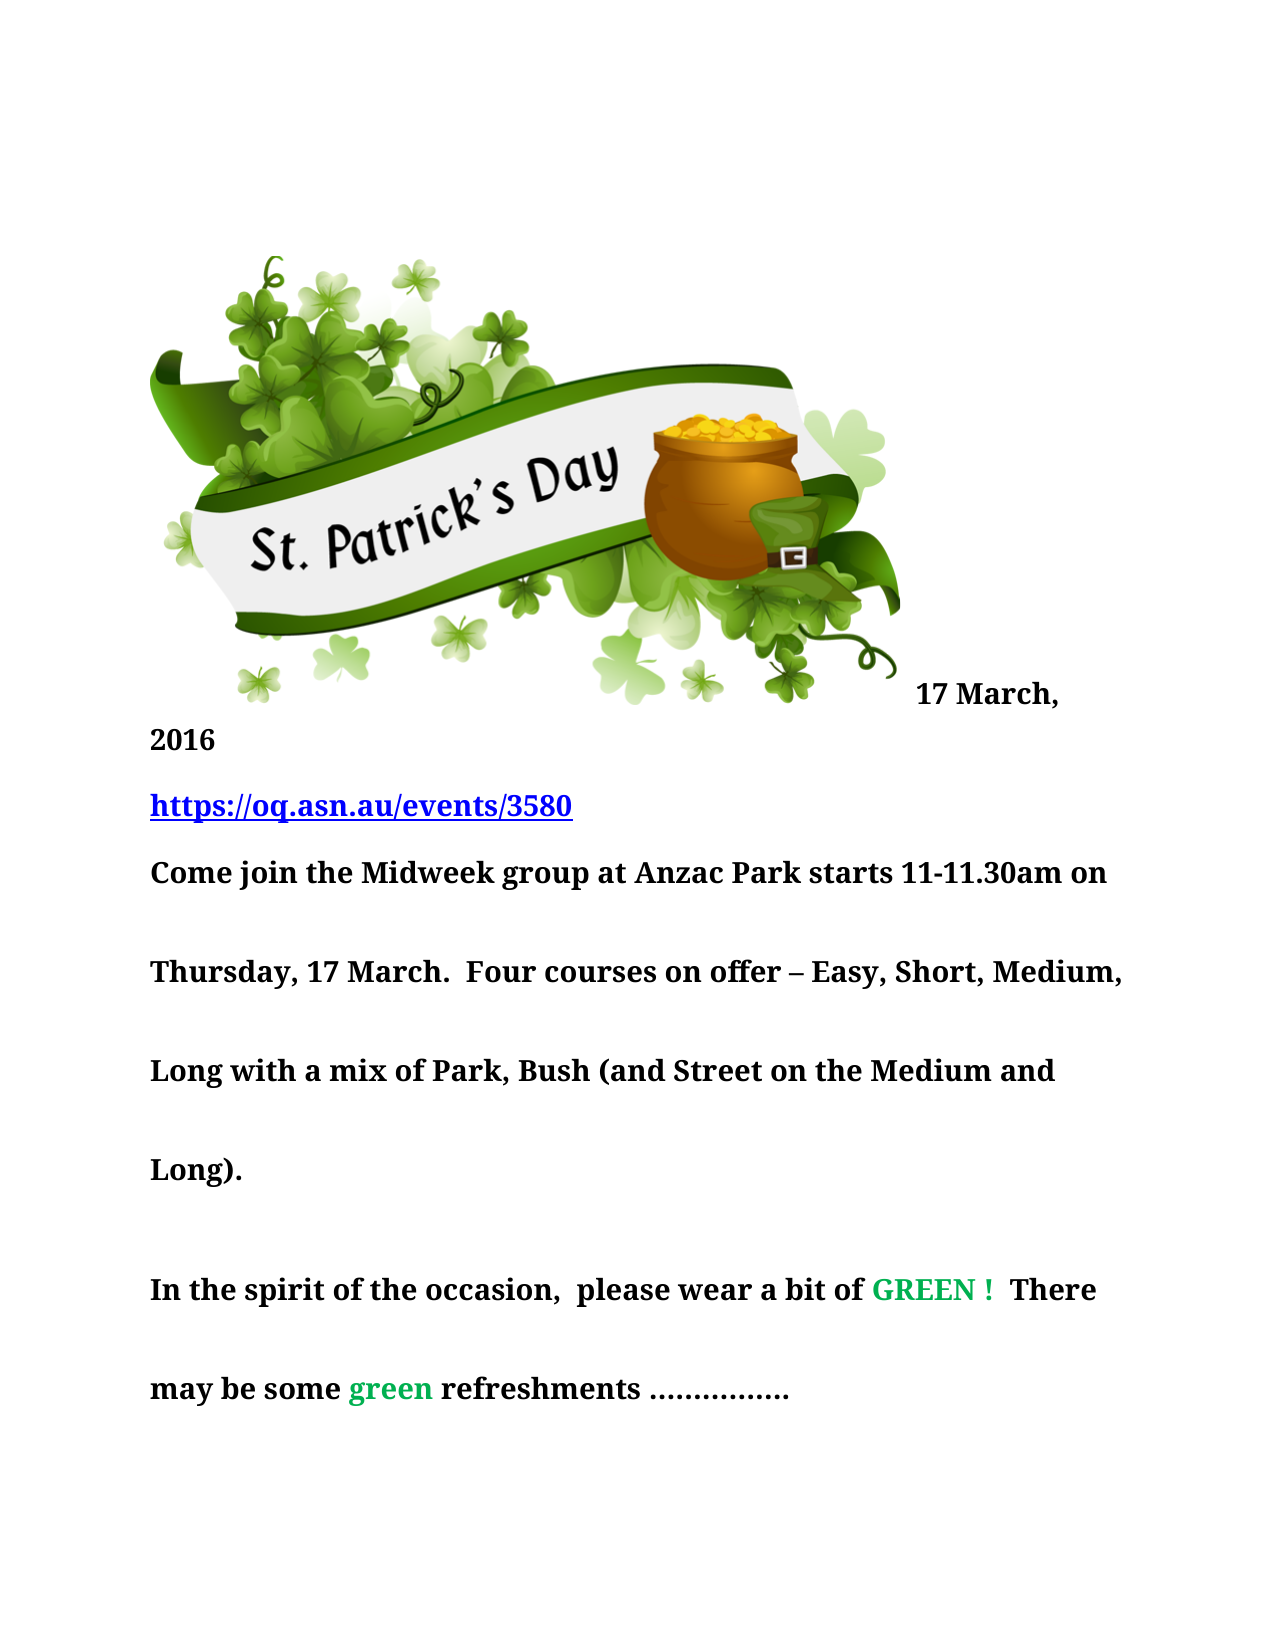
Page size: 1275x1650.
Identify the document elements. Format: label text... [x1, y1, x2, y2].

text Come join the Midweek group at Anzac Park starts 11-11.30am on Thursday, 17 March. Four courses on offer – Easy, Short, Medium, Long with a mix of Park, Bush (and Street on the Medium and Long). [150, 852, 1125, 1189]
text In the spirit of the occasion, please wear a bit of GREEN ! There may be some green refreshments ……………. [150, 1269, 1125, 1408]
picture [150, 256, 901, 705]
text https://oq.asn.au/events/3580 [150, 785, 1125, 825]
